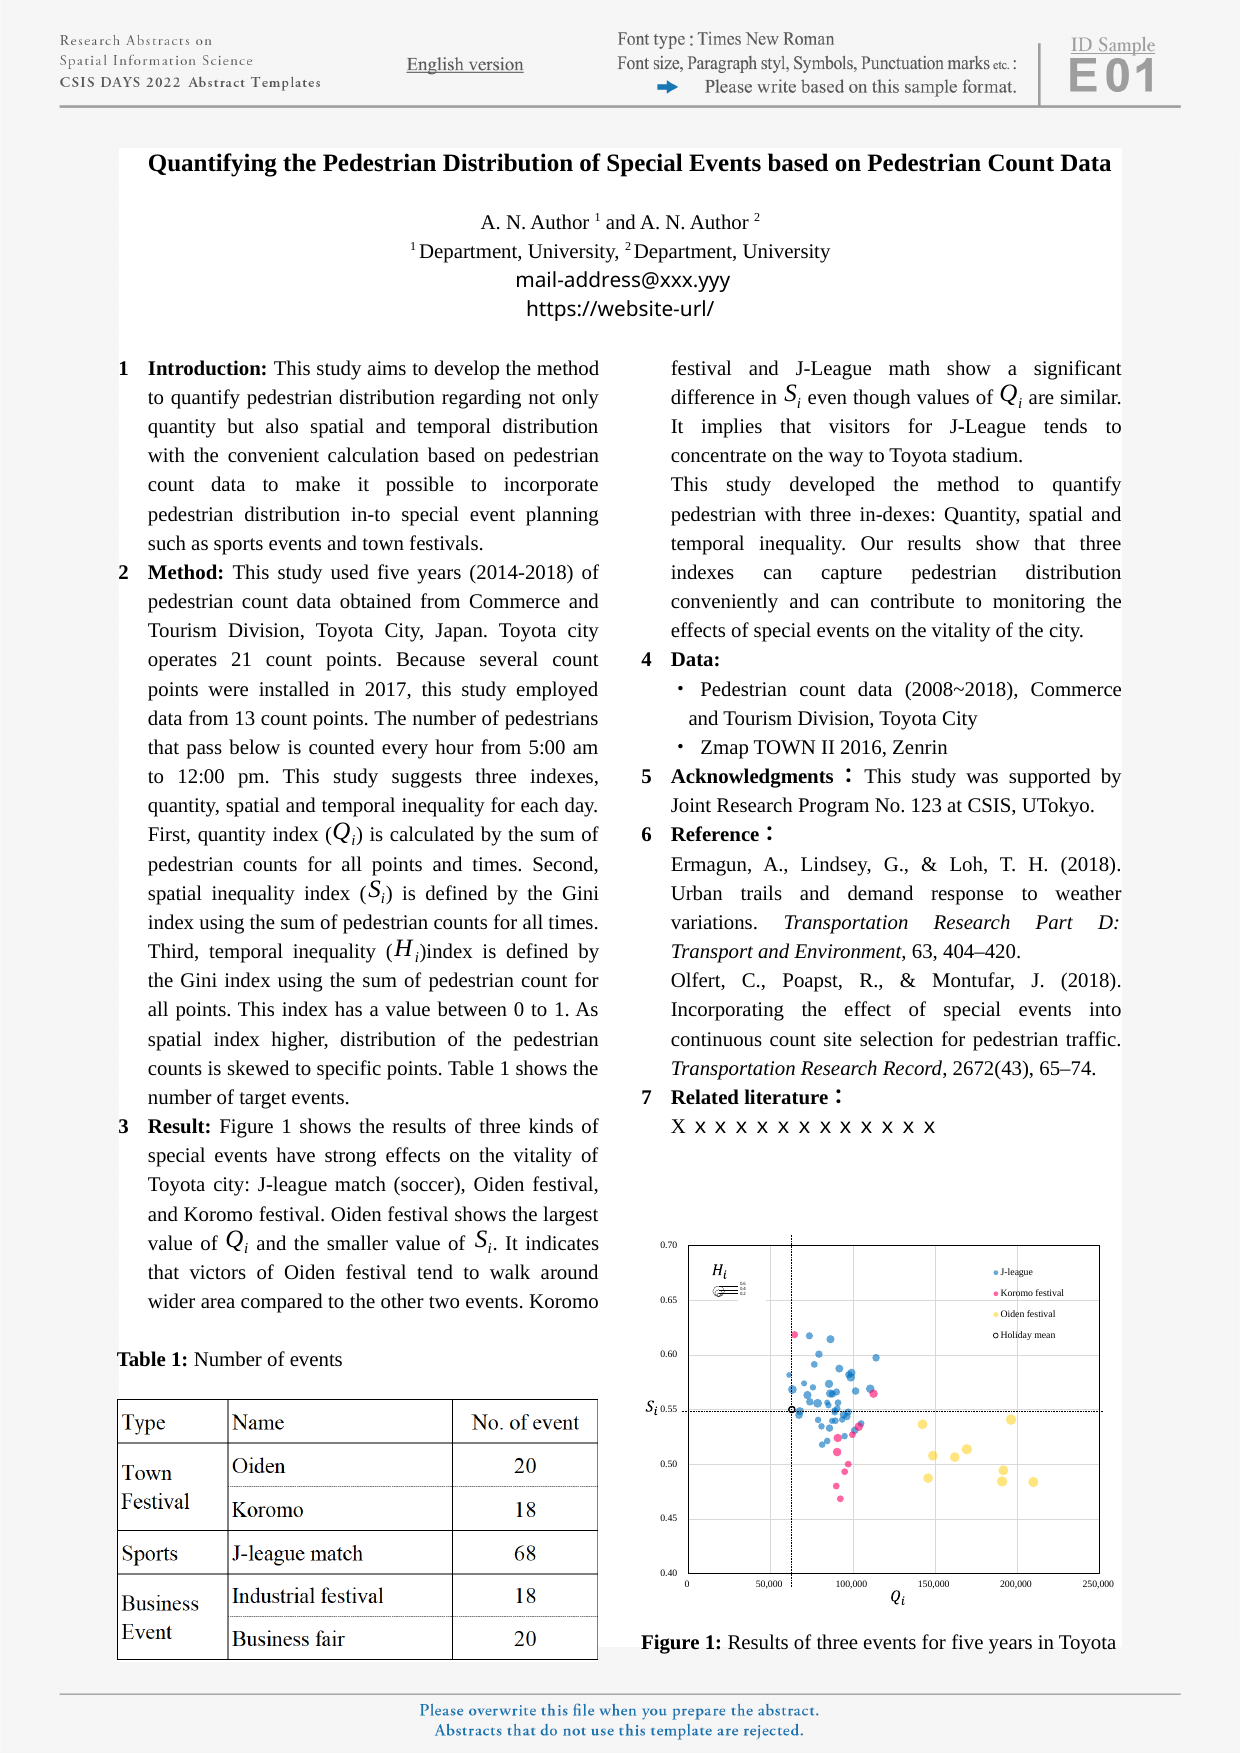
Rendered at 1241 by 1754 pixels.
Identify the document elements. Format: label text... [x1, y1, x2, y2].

list 2 Method: This study used five years (2014-2018) of pedestrian count data obtained from Commerce and Tourism Division, Toyota City, Japan. Toyota city operates 21 count points. Because several count points were installed in 2017, this study employed data from 13 count points. The number of pedestrians that pass below is counted every hour from 5:00 am to 12:00 pm. This study suggests three indexes, quantity, spatial and temporal inequality for each day. First, quantity index () is calculated by the sum of pedestrian counts for all points and times. Second, spatial inequality index () is defined by the Gini index using the sum of pedestrian counts for all times. Third, temporal inequality ()index is defined by the Gini index using the sum of pedestrian count for all points. This index has a value between 0 to 1. As spatial index higher, distribution of the pedestrian counts is skewed to specific points. Table 1 shows the number of target events. [118, 556, 599, 1110]
text A. N. Author 1 and A. N. Author 2 [118, 206, 1122, 235]
list Xｘｘｘｘｘｘｘｘｘｘｘｘ [641, 1110, 1122, 1139]
text 1 Department, University, 2 Department, University [118, 235, 1122, 264]
text 6 Reference： [641, 818, 1122, 848]
text ・ Zmap TOWN II 2016, Zenrin [671, 731, 1122, 760]
text mail-address@xxx.yyy [118, 264, 1122, 293]
text 7 Related literature： [641, 1081, 1122, 1110]
text 5 Acknowledgments：This study was supported by Joint Research Program No. 123 at CSIS, UTokyo. [641, 760, 1122, 818]
text Quantifying the Pedestrian Distribution of Special Events based on Pedestrian Count Data [118, 148, 1122, 177]
list 3 Result: Figure 1 shows the results of three kinds of special events have strong effects on the vitality of Toyota city: J-league match (soccer), Oiden festival, and Koromo festival. Oiden festival shows the largest value of and the smaller value of . It indicates that victors of Oiden festival tend to walk around wider area compared to the other two events. Koromo festival and J-League math show a significant difference in even though values of are similar. It implies that visitors for J-League tends to concentrate on the way to Toyota stadium. [641, 352, 1122, 468]
list Ermagun, A., Lindsey, G., & Loh, T. H. (2018). Urban trails and demand response to weather variations. Transportation Research Part D: Transport and Environment, 63, 404–420. [641, 848, 1122, 964]
text 1 Introduction: This study aims to develop the method to quantify pedestrian distribution regarding not only quantity but also spatial and temporal distribution with the convenient calculation based on pedestrian count data to make it possible to incorporate pedestrian distribution in-to special event planning such as sports events and town festivals. [118, 352, 599, 556]
picture [0, 0, 1240, 1753]
list 3 Result: Figure 1 shows the results of three kinds of special events have strong effects on the vitality of Toyota city: J-league match (soccer), Oiden festival, and Koromo festival. Oiden festival shows the largest value of and the smaller value of . It indicates that victors of Oiden festival tend to walk around wider area compared to the other two events. Koromo festival and J-League math show a significant difference in even though values of are similar. It implies that visitors for J-League tends to concentrate on the way to Toyota stadium. [118, 1110, 599, 1314]
text https://website-url/ [118, 293, 1122, 323]
list Olfert, C., Poapst, R., & Montufar, J. (2018). Incorporating the effect of special events into continuous count site selection for pedestrian traffic. Transportation Research Record, 2672(43), 65–74. [641, 964, 1122, 1081]
text 4 Data: [641, 643, 1122, 673]
text This study developed the method to quantify pedestrian with three in-dexes: Quantity, spatial and temporal inequality. Our results show that three indexes can capture pedestrian distribution conveniently and can contribute to monitoring the effects of special events on the vitality of the city. [641, 468, 1122, 643]
text ・ Pedestrian count data (2008~2018), Commerce and Tourism Division, Toyota City [671, 673, 1122, 731]
